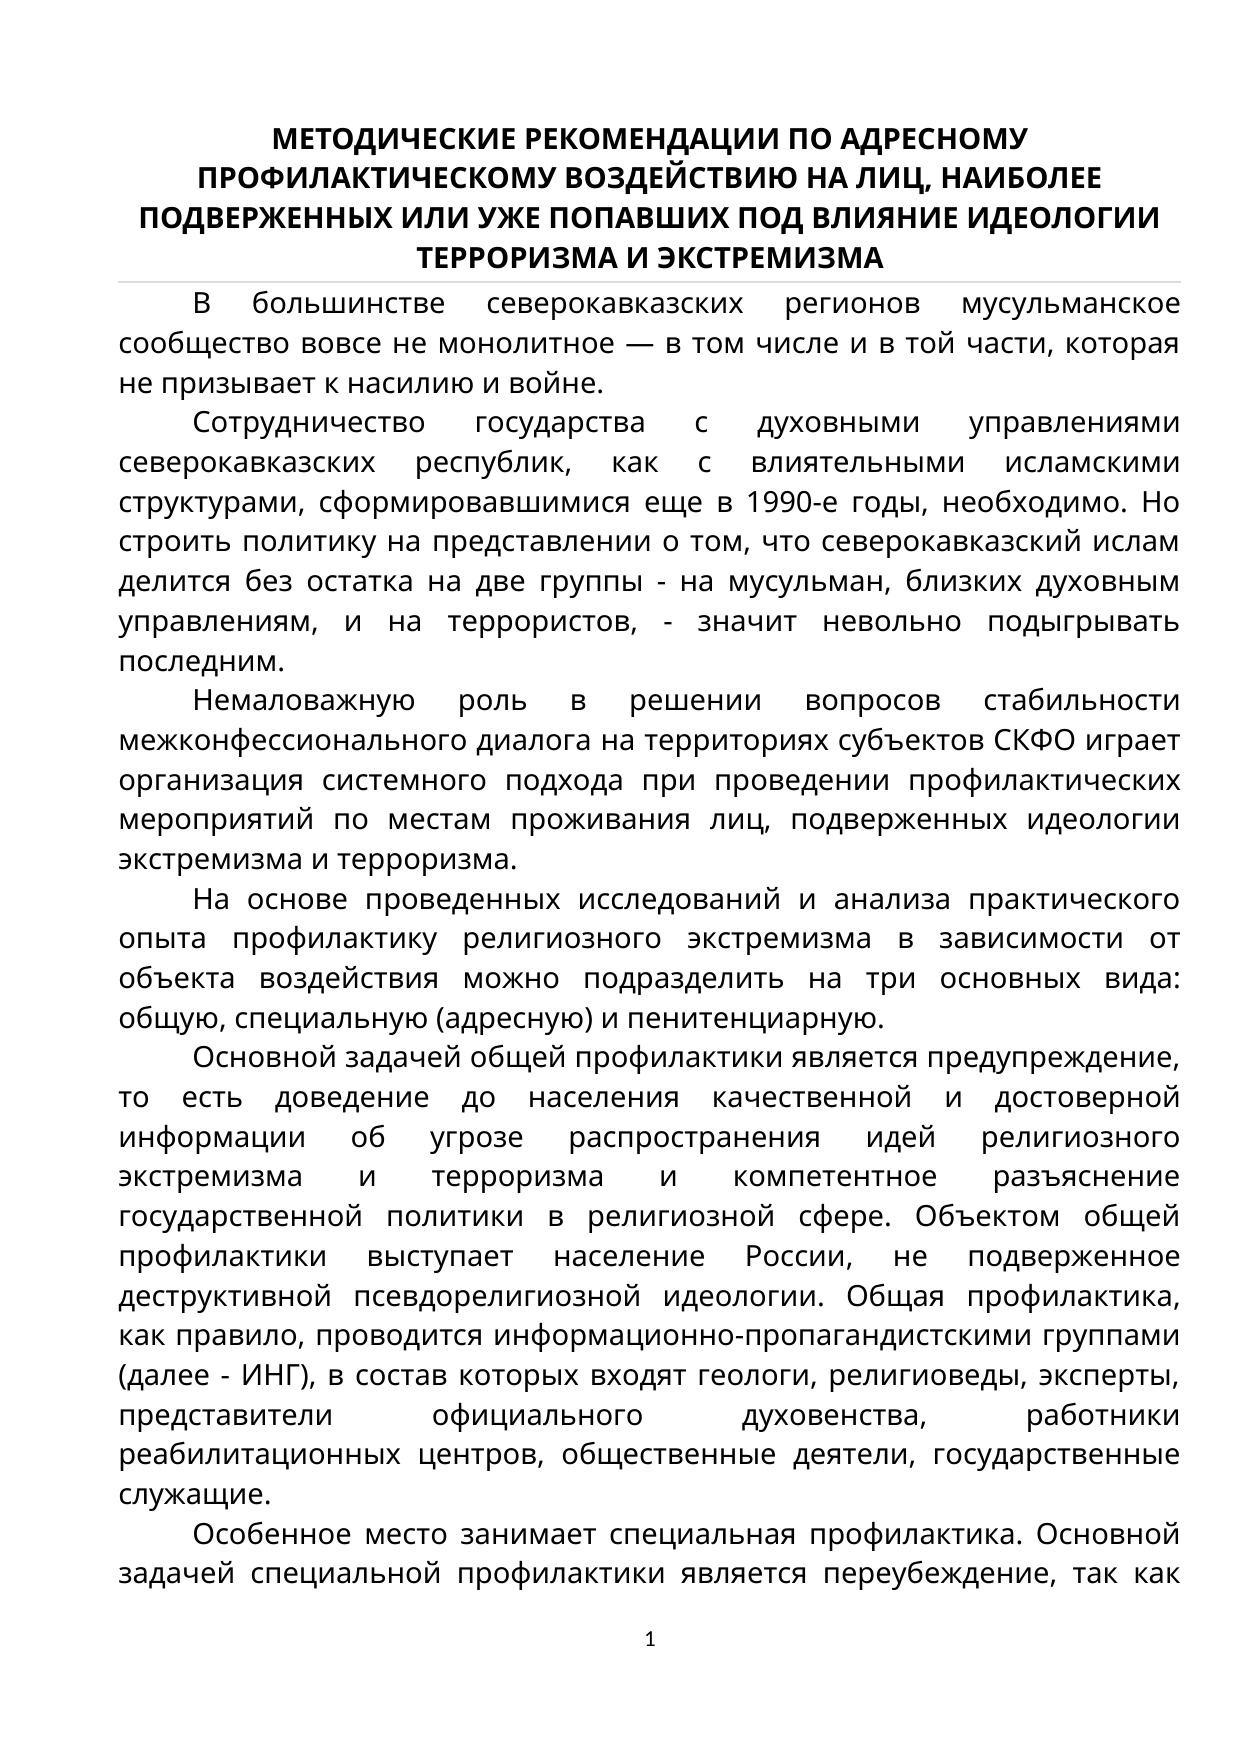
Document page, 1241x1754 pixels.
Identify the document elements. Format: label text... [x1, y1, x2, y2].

text На основе проведенных исследований и анализа практического опыта профилактику религиозного экстремизма в зависимости от объекта воздействия можно подразделить на три основных вида: общую, специальную (адресную) и пенитенциарную. [118, 878, 1181, 1037]
text Немаловажную роль в решении вопросов стабильности межконфессионального диалога на территориях субъектов СКФО играет организация системного подхода при проведении профилактических мероприятий по местам проживания лиц, подверженных идеологии экстремизма и терроризма. [118, 679, 1181, 878]
text Основной задачей общей профилактики является предупреждение, то есть доведение до населения качественной и достоверной информации об угрозе распространения идей религиозного экстремизма и терроризма и компетентное разъяснение государственной политики в религиозной сфере. Объектом общей профилактики выступает население России, не подверженное деструктивной псевдорелигиозной идеологии. Общая профилактика, как правило, проводится информационно-пропагандистскими группами (далее - ИНГ), в состав которых входят геологи, религиоведы, эксперты, представители официального духовенства, работники реабилитационных центров, общественные деятели, государственные служащие. [118, 1037, 1181, 1513]
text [118, 1513, 1181, 1592]
text В большинстве северокавказских регионов мусульманское сообщество вовсе не монолитное — в том числе и в той части, которая не призывает к насилию и войне. [118, 283, 1181, 402]
text Методические рекомендации по адресному профилактическому воздействию на лиц, наиболее подверженных или уже попавших под влияние идеологии терроризма и экстремизма [118, 118, 1181, 281]
text Сотрудничество государства с духовными управлениями северокавказских республик, как с влиятельными исламскими структурами, сформировавшимися еще в 1990-е годы, необходимо. Но строить политику на представлении о том, что северокавказский ислам делится без остатка на две группы - на мусульман, близких духовным управлениям, и на террористов, - значит невольно подыгрывать последним. [118, 402, 1181, 679]
